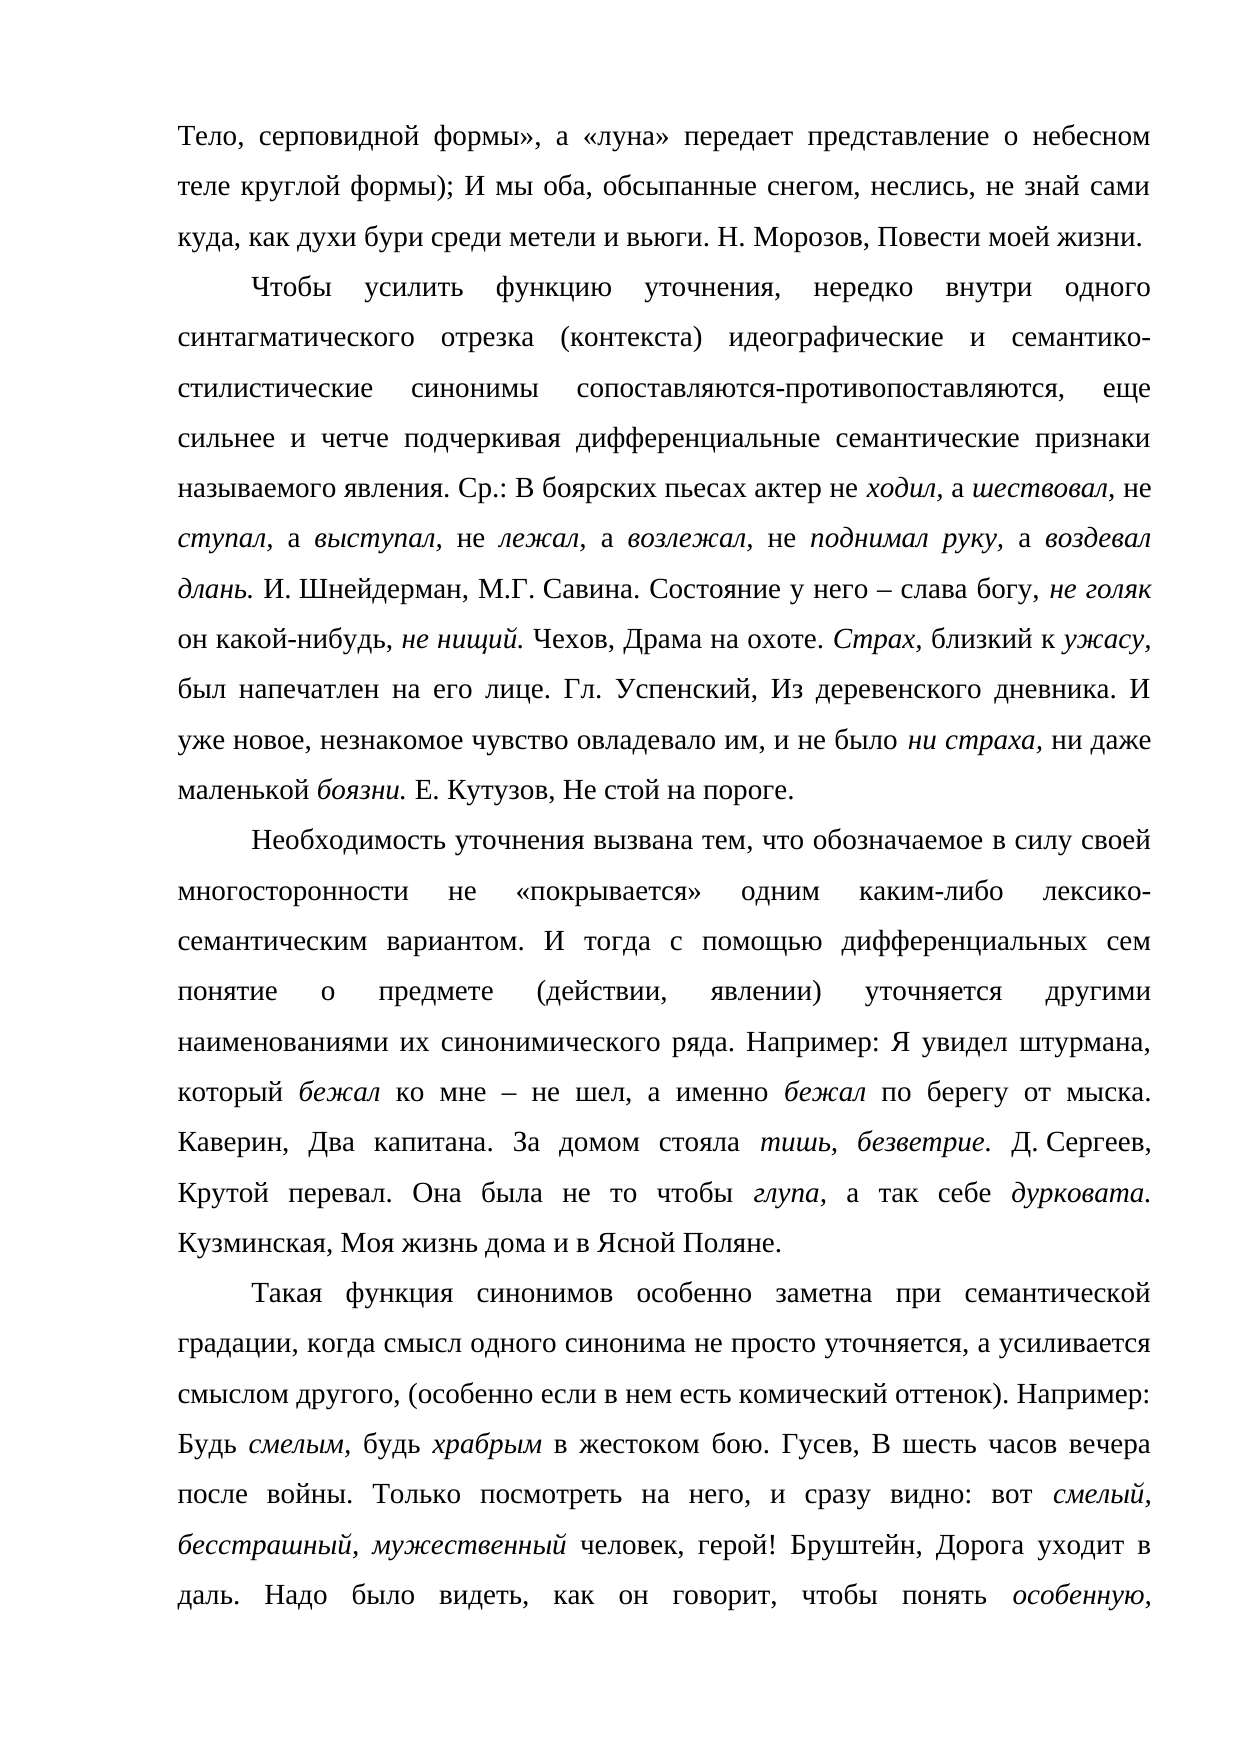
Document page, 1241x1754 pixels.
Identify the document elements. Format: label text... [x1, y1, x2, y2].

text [177, 118, 1152, 252]
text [177, 1275, 1152, 1611]
text Чтобы усилить функцию уточнения, нередко внутри одного синтагматического отрезка (контекста) идеографические и семантико-стилистические синонимы сопоставляются-противопоставляются, еще сильнее и четче подчеркивая дифференциальные семантические признаки называемого явления. Ср.: В боярских пьесах актер не ходил, а шествовал, не ступал, а выступал, не лежал, а возлежал, не поднимал руку, а воздевал длань. И. Шнейдерман, М.Г. Савина. Состояние у него – слава богу, не голяк он какой-нибудь, не нищий. Чехов, Драма на охоте. Страх, близкий к ужасу, был напечатлен на его лице. Гл. Успенский, Из деревенского дневника. И уже новое, незнакомое чувство овладевало им, и не было ни страха, ни даже маленькой боязни. Е. Кутузов, Не стой на пороге. [177, 269, 1152, 806]
text Необходимость уточнения вызвана тем, что обозначаемое в силу своей многосторонности не «покрывается» одним каким-либо лексико-семантическим вариантом. И тогда с помощью дифференциальных сем понятие о предмете (действии, явлении) уточняется другими наименованиями их синонимического ряда. Например: Я увидел штурмана, который бежал ко мне – не шел, а именно бежал по берегу от мыска. Каверин, Два капитана. За домом стояла тишь, безветрие. Д. Сергеев, Крутой перевал. Она была не то чтобы глупа, а так себе дурковата. Кузминская, Моя жизнь дома и в Ясной Поляне. [177, 822, 1152, 1258]
